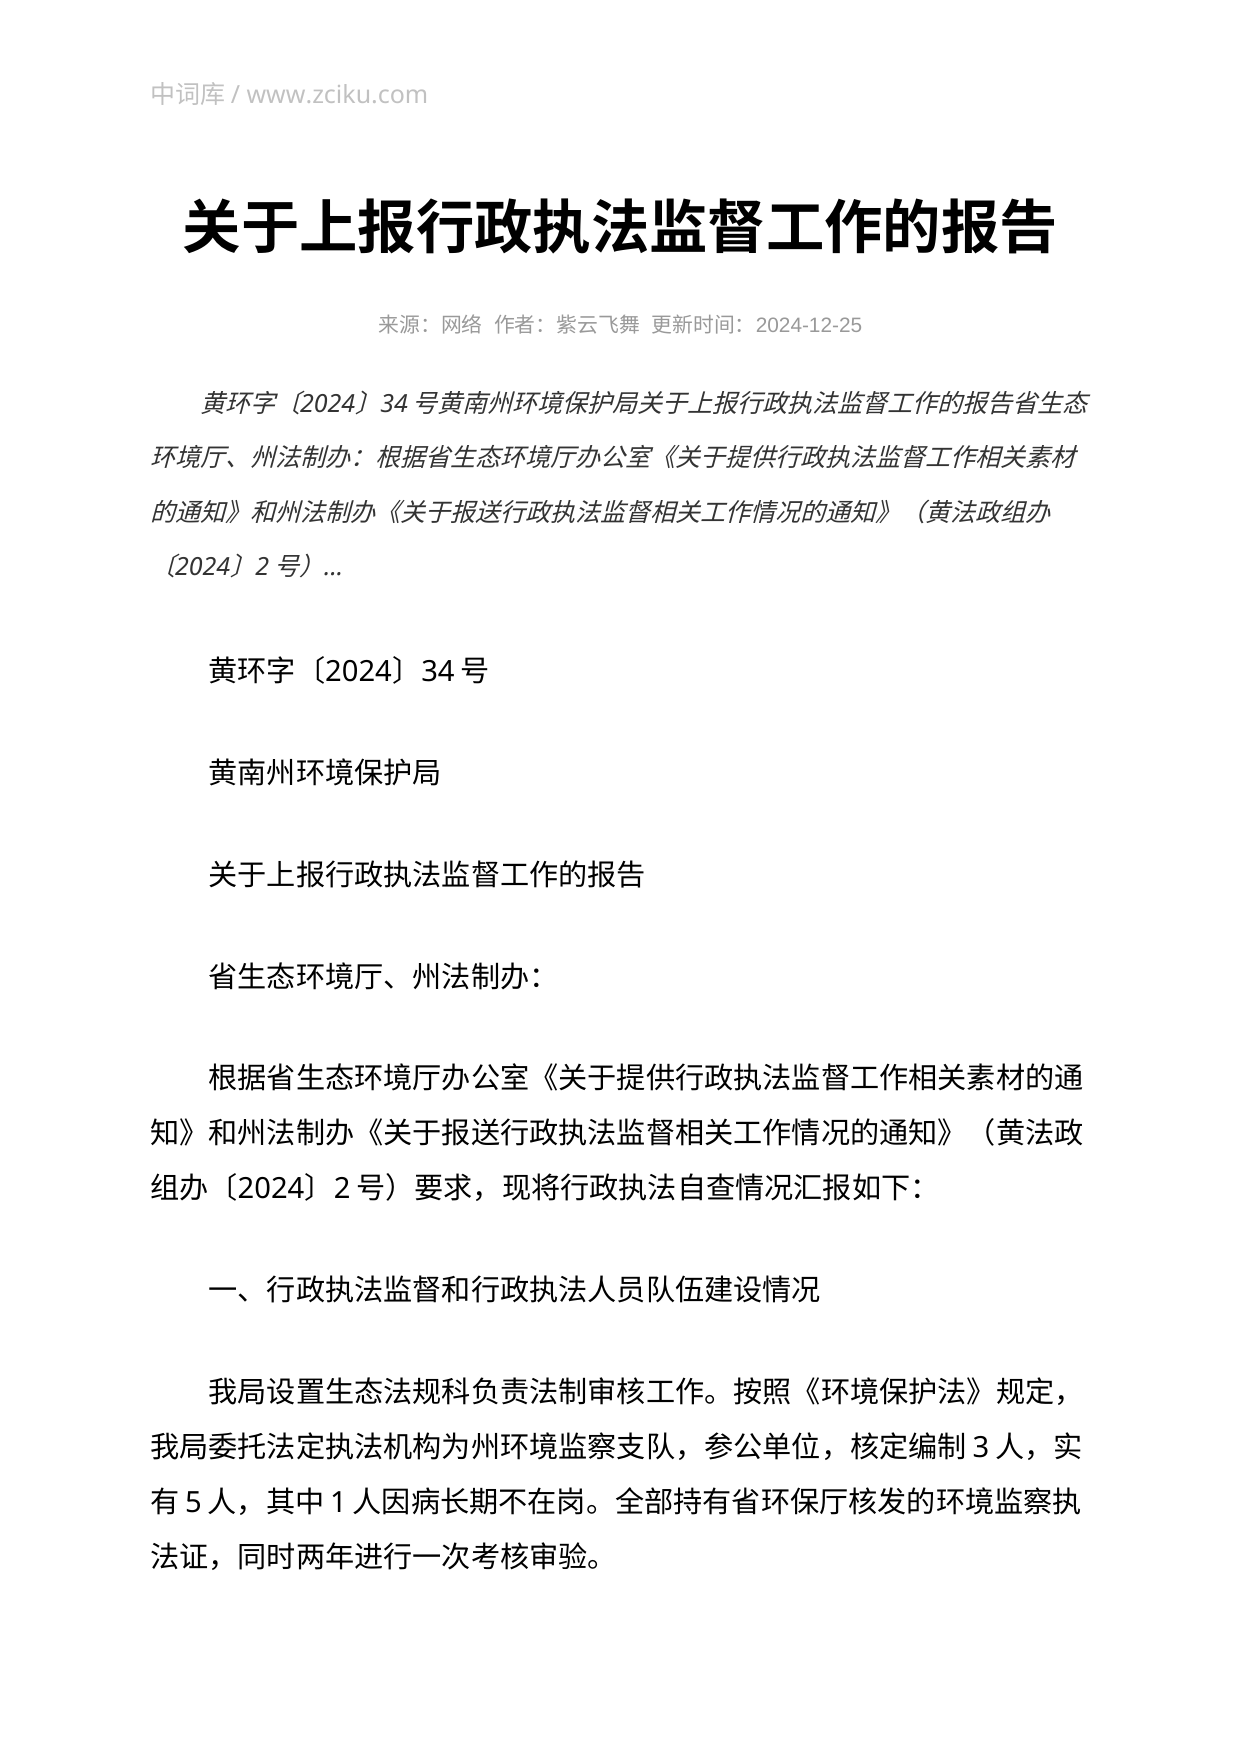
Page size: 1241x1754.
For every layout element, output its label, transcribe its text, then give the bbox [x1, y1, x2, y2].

text 黄南州环境保护局 [150, 750, 1090, 792]
text 根据省生态环境厅办公室《关于提供行政执法监督工作相关素材的通知》和州法制办《关于报送行政执法监督相关工作情况的通知》（黄法政组办〔2024〕2号）要求，现将行政执法自查情况汇报如下： [150, 1055, 1090, 1207]
text 来源：网络 作者：紫云飞舞 更新时间：2024-12-25 [150, 313, 1090, 337]
text 我局设置生态法规科负责法制审核工作。按照《环境保护法》规定，我局委托法定执法机构为州环境监察支队，参公单位，核定编制3人，实有5人，其中1人因病长期不在岗。全部持有省环保厅核发的环境监察执法证，同时两年进行一次考核审验。 [150, 1369, 1090, 1576]
text 黄环字〔2024〕34号 [150, 648, 1090, 690]
text 省生态环境厅、州法制办： [150, 953, 1090, 996]
text 一、行政执法监督和行政执法人员队伍建设情况 [150, 1267, 1090, 1309]
text 黄环字〔2024〕34号黄南州环境保护局关于上报行政执法监督工作的报告省生态环境厅、州法制办：根据省生态环境厅办公室《关于提供行政执法监督工作相关素材的通知》和州法制办《关于报送行政执法监督相关工作情况的通知》（黄法政组办〔2024〕2号）... [150, 383, 1090, 583]
text 关于上报行政执法监督工作的报告 [150, 852, 1090, 894]
subtitle 关于上报行政执法监督工作的报告 [150, 181, 1090, 266]
